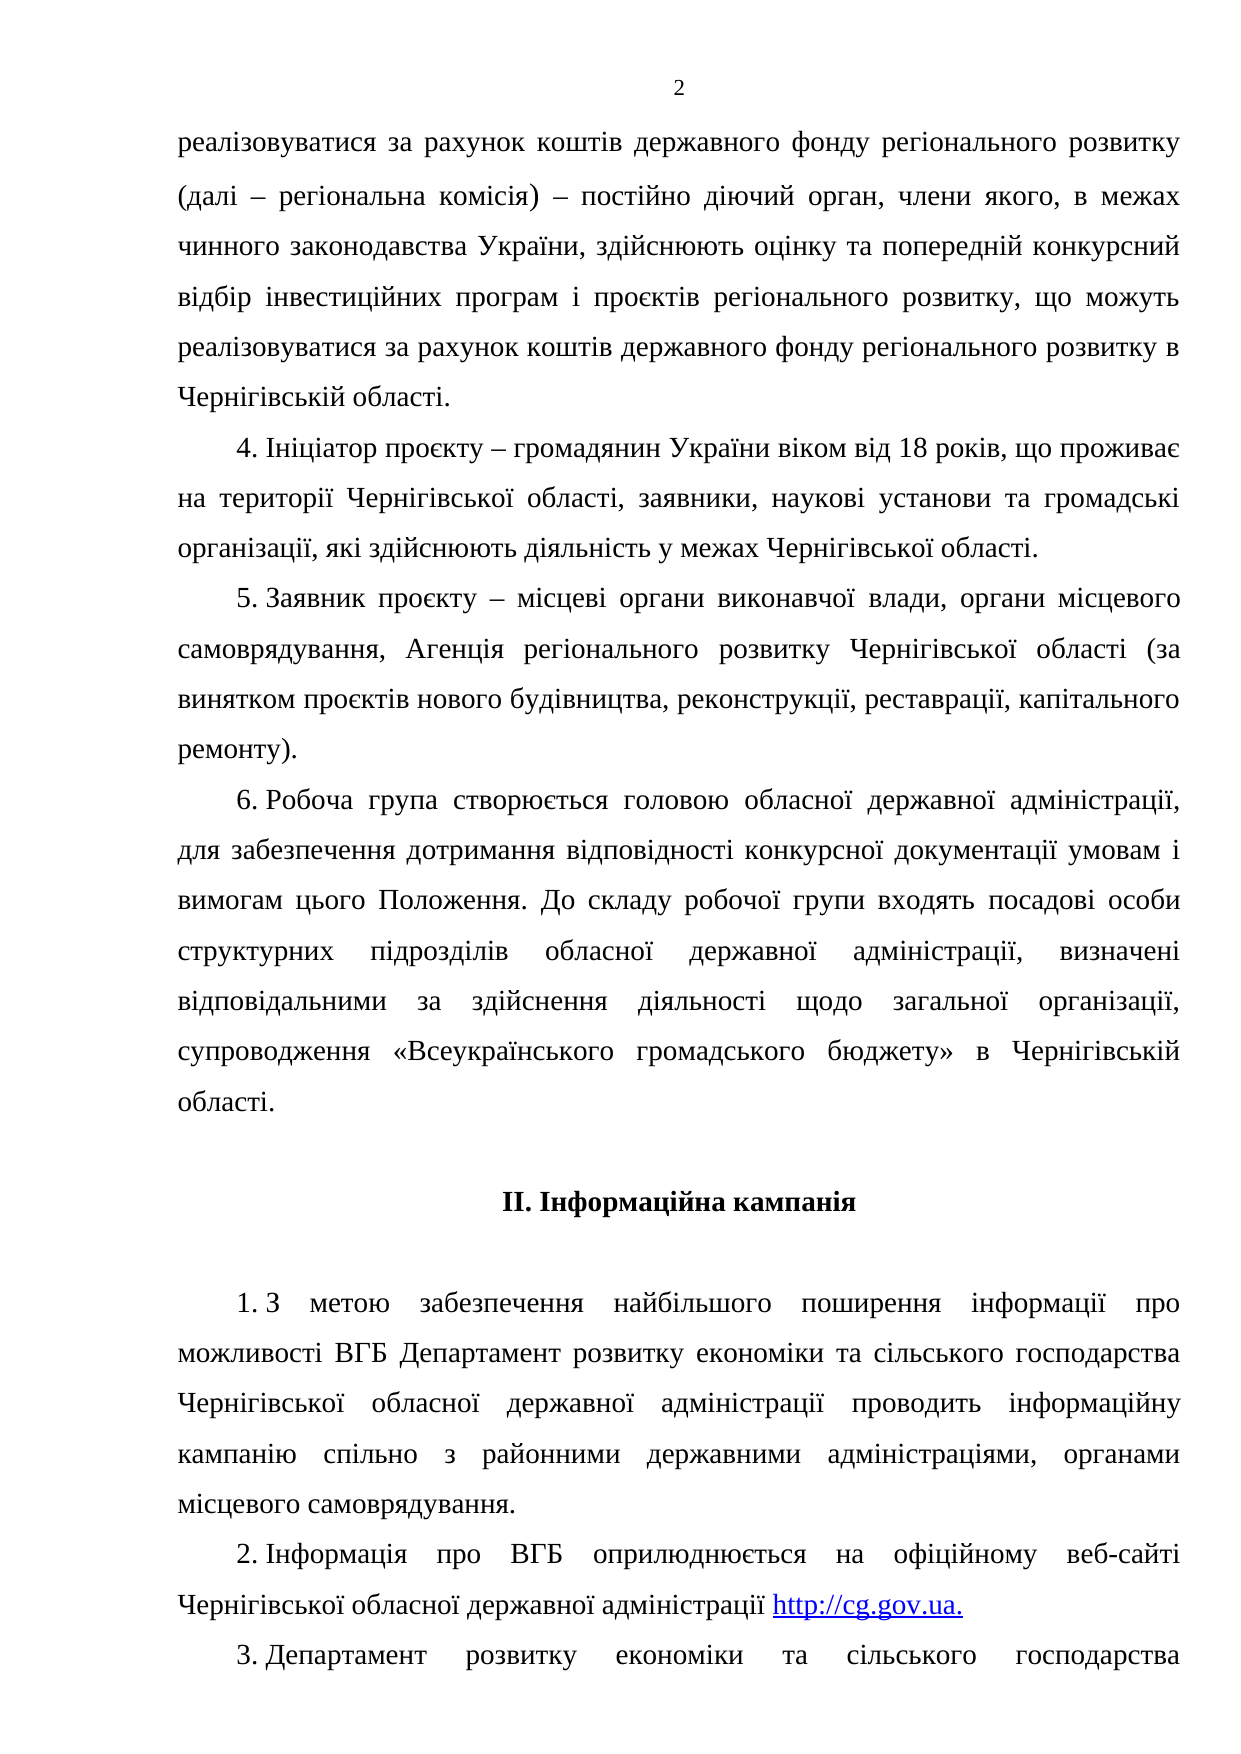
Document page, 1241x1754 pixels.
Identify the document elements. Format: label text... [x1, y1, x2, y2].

text ІІ. Інформаційна кампанія [177, 1184, 1181, 1218]
text 1. З метою забезпечення найбільшого поширення інформації про можливості ВГБ Департамент розвитку економіки та сільського господарства Чернігівської обласної державної адміністрації проводить інформаційну кампанію спільно з районними державними адміністраціями, органами місцевого самоврядування. [177, 1285, 1181, 1520]
text 4. Ініціатор проєкту – громадянин України віком від 18 років, що проживає на території Чернігівської області, заявники, наукові установи та громадські організації, які здійснюють діяльність у межах Чернігівської області. [177, 430, 1181, 564]
text 6. Робоча група створюється головою обласної державної адміністрації, для забезпечення дотримання відповідності конкурсної документації умовам і вимогам цього Положення. До складу робочої групи входять посадові особи структурних підрозділів обласної державної адміністрації, визначені відповідальними за здійснення діяльності щодо загальної організації, супроводження «Всеукраїнського громадського бюджету» в Чернігівській області. [177, 782, 1181, 1117]
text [177, 124, 1181, 413]
text 5. Заявник проєкту – місцеві органи виконавчої влади, органи місцевого самоврядування, Агенція регіонального розвитку Чернігівської області (за винятком проєктів нового будівництва, реконструкції, реставрації, капітального ремонту). [177, 581, 1181, 765]
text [177, 1637, 1181, 1671]
text 2. Інформація про ВГБ оприлюднюється на офіційному веб-сайті Чернігівської обласної державної адміністрації http://cg.gov.ua. [177, 1537, 1181, 1620]
